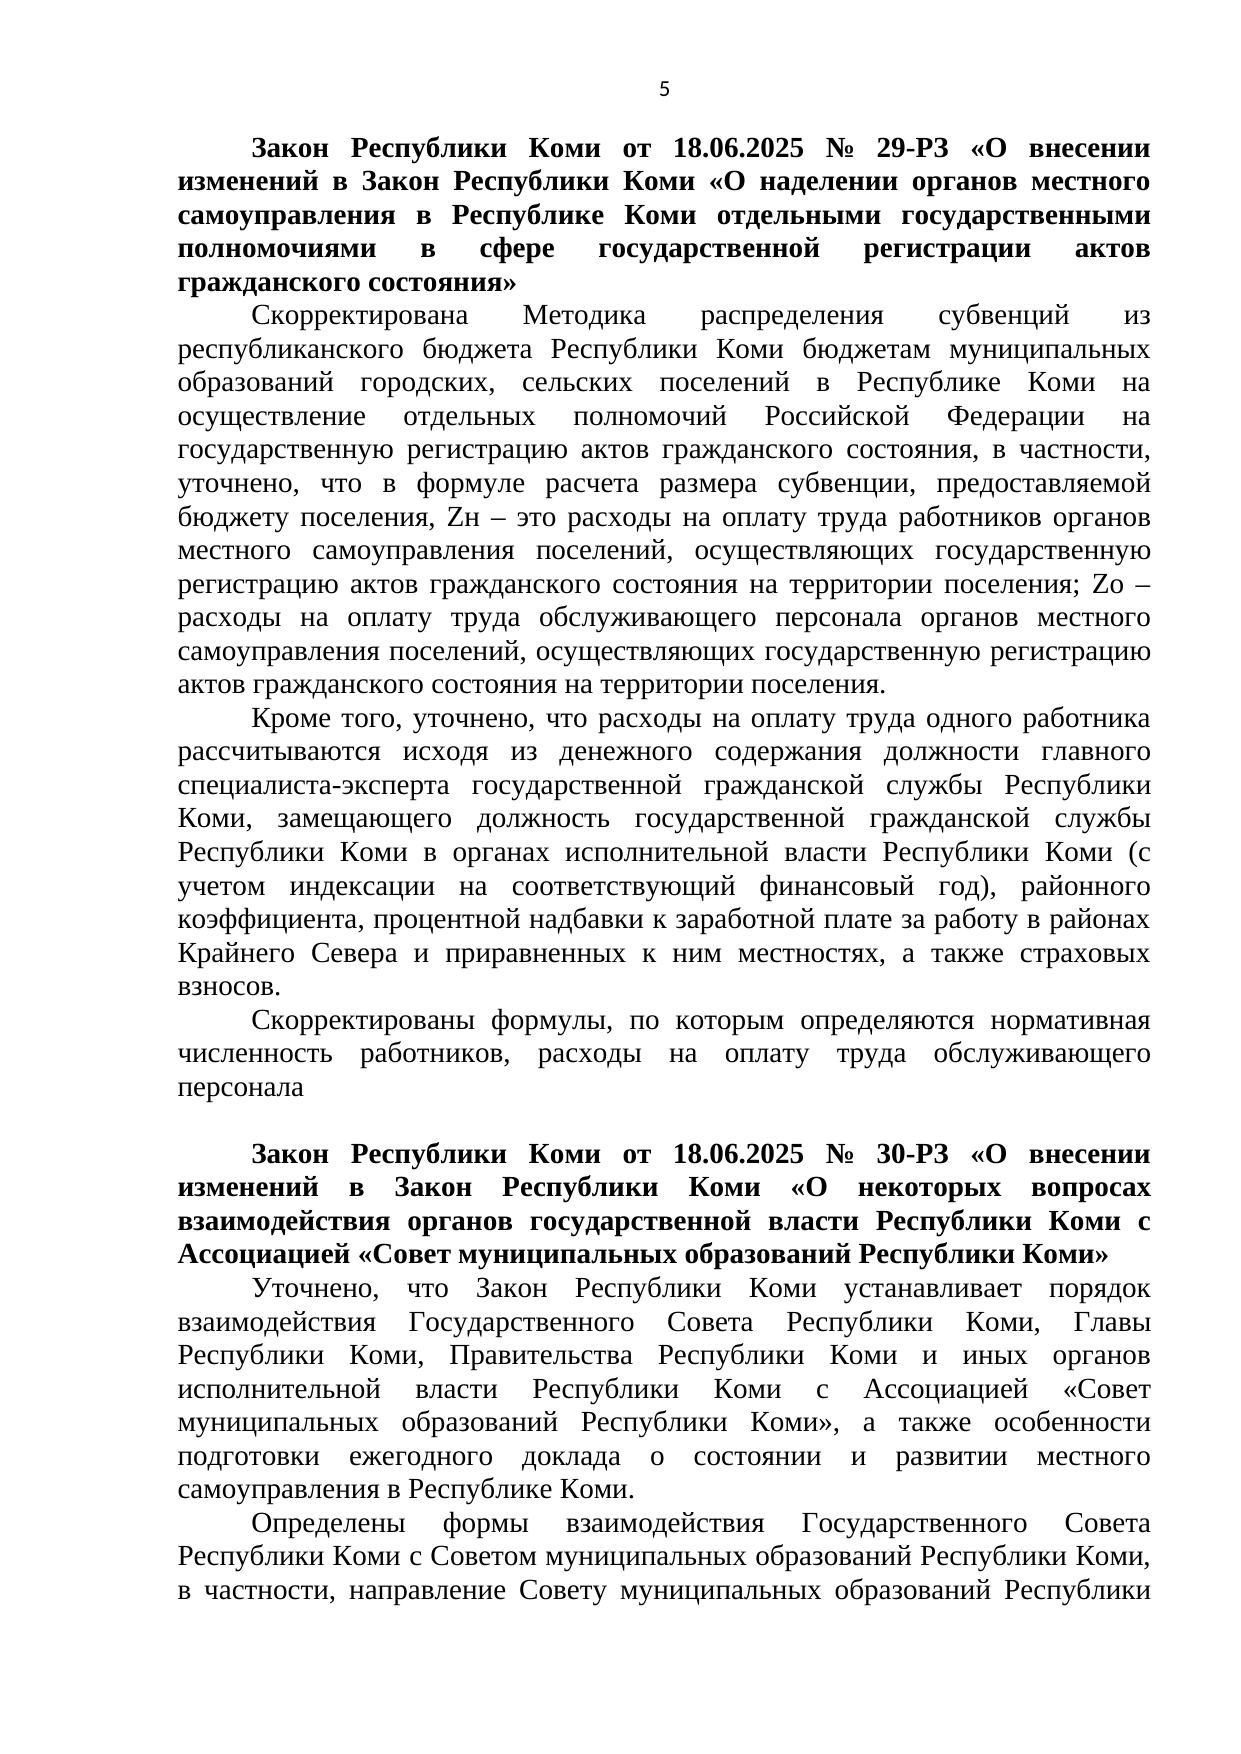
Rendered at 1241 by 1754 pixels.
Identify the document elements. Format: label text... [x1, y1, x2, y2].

text Закон Республики Коми от 18.06.2025 № 30-РЗ «О внесении изменений в Закон Республики Коми «О некоторых вопросах взаимодействия органов государственной власти Республики Коми с Ассоциацией «Совет муниципальных образований Республики Коми» [177, 1136, 1152, 1270]
text Кроме того, уточнено, что расходы на оплату труда одного работника рассчитываются исходя из денежного содержания должности главного специалиста-эксперта государственной гражданской службы Республики Коми, замещающего должность государственной гражданской службы Республики Коми в органах исполнительной власти Республики Коми (с учетом индексации на соответствующий финансовый год), районного коэффициента, процентной надбавки к заработной плате за работу в районах Крайнего Севера и приравненных к ним местностях, а также страховых взносов. [177, 700, 1152, 1002]
text Уточнено, что Закон Республики Коми устанавливает порядок взаимодействия Государственного Совета Республики Коми, Главы Республики Коми, Правительства Республики Коми и иных органов исполнительной власти Республики Коми с Ассоциацией «Совет муниципальных образований Республики Коми», а также особенности подготовки ежегодного доклада о состоянии и развитии местного самоуправления в Республике Коми. [177, 1270, 1152, 1505]
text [177, 1505, 1152, 1606]
text Скорректирована Методика распределения субвенций из республиканского бюджета Республики Коми бюджетам муниципальных образований городских, сельских поселений в Республике Коми на осуществление отдельных полномочий Российской Федерации на государственную регистрацию актов гражданского состояния, в частности, уточнено, что в формуле расчета размера субвенции, предоставляемой бюджету поселения, Zн – это расходы на оплату труда работников органов местного самоуправления поселений, осуществляющих государственную регистрацию актов гражданского состояния на территории поселения; Zо – расходы на оплату труда обслуживающего персонала органов местного самоуправления поселений, осуществляющих государственную регистрацию актов гражданского состояния на территории поселения. [177, 297, 1152, 700]
text Скорректированы формулы, по которым определяются нормативная численность работников, расходы на оплату труда обслуживающего персонала [177, 1002, 1152, 1102]
text Закон Республики Коми от 18.06.2025 № 29-РЗ «О внесении изменений в Закон Республики Коми «О наделении органов местного самоуправления в Республике Коми отдельными государственными полномочиями в сфере государственной регистрации актов гражданского состояния» [177, 130, 1152, 297]
